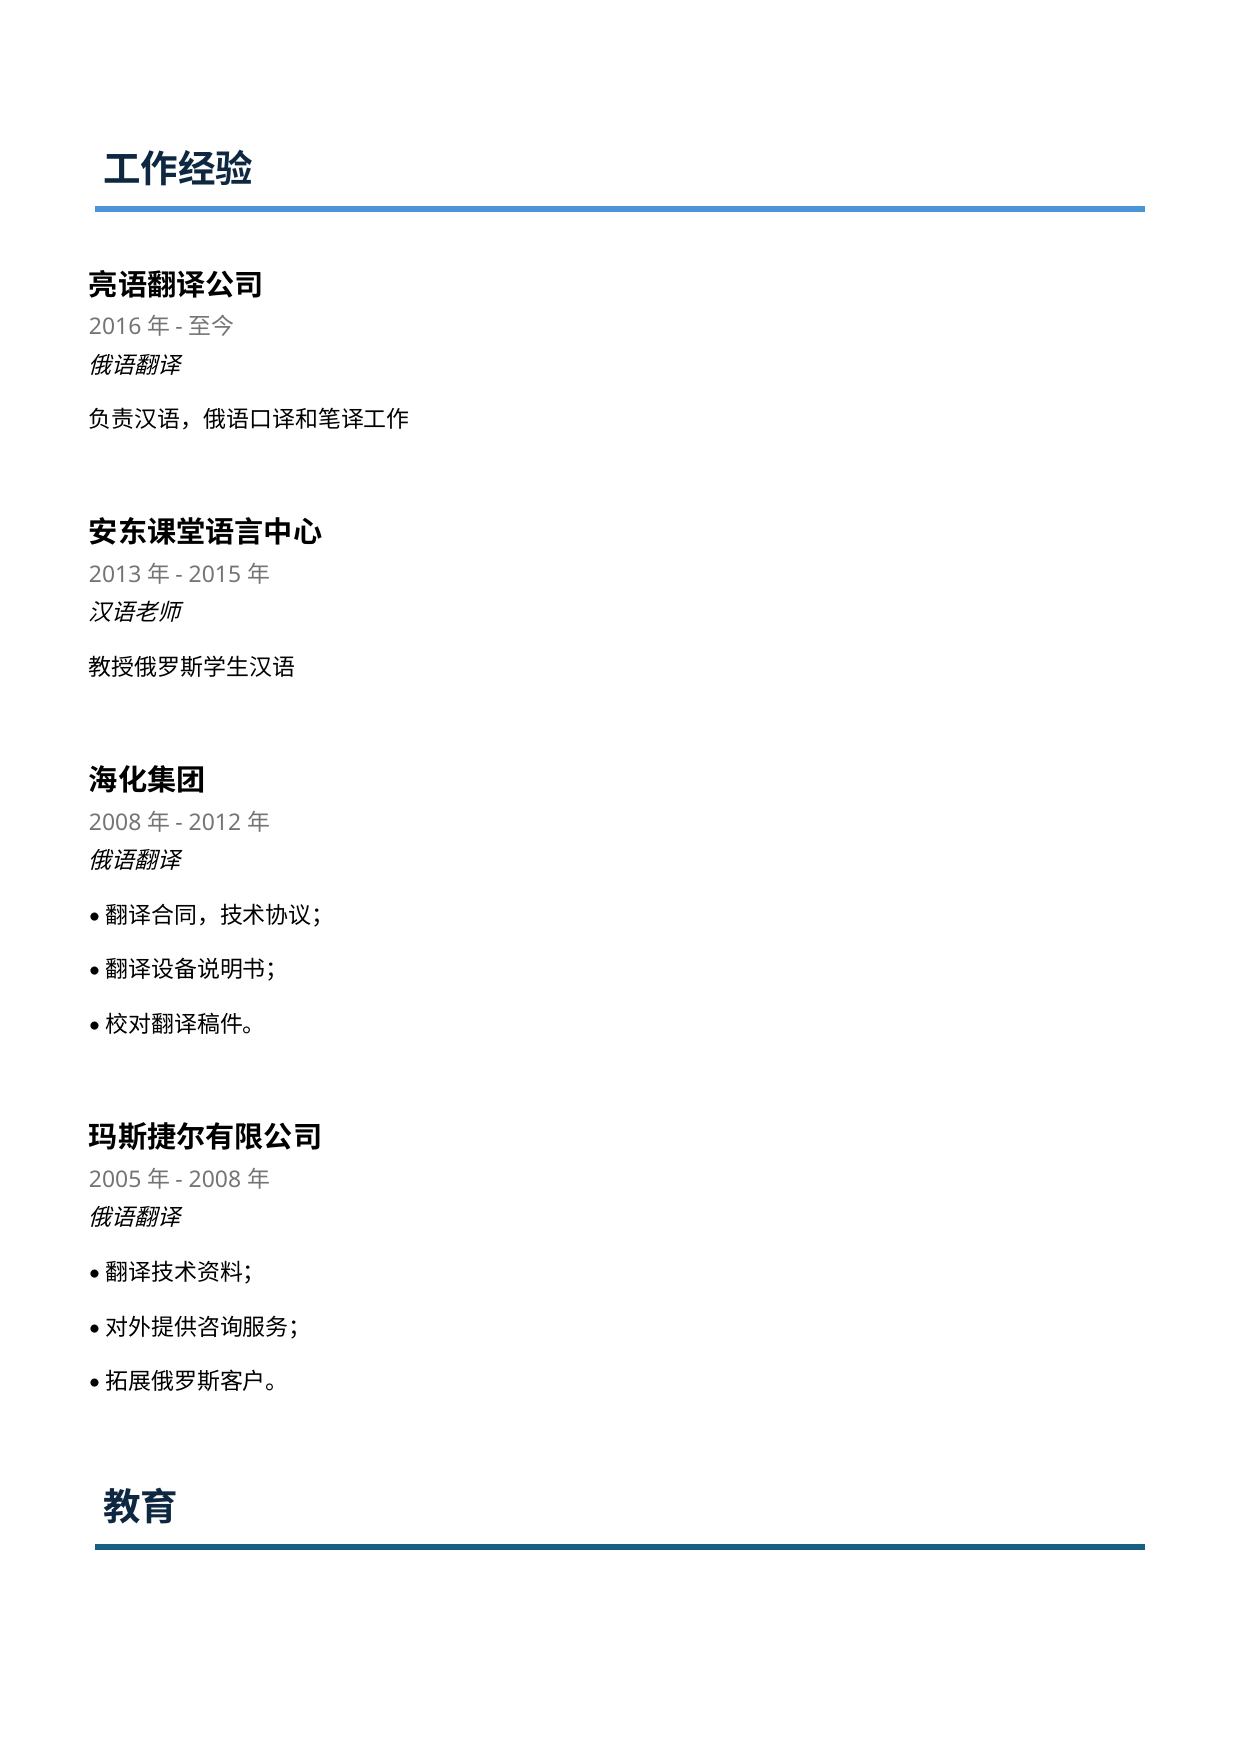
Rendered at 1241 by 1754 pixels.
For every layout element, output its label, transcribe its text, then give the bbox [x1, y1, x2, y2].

text 负责汉语，俄语口译和笔译工作 [89, 401, 1152, 434]
text 亮语翻译公司 2016 年 - 至今 俄语翻译 [89, 261, 1152, 380]
text 玛斯捷尔有限公司 2005 年 - 2008 年 俄语翻译 [89, 1113, 1152, 1232]
table_header 教育 [95, 1477, 1145, 1544]
text 安东课堂语言中心 2013 年 - 2015 年 汉语老师 [89, 509, 1152, 627]
table_header 工作经验 [95, 139, 1145, 206]
text 海化集团 2008 年 - 2012 年 俄语翻译 [89, 756, 1152, 875]
text 教授俄罗斯学生汉语 [89, 649, 1152, 682]
